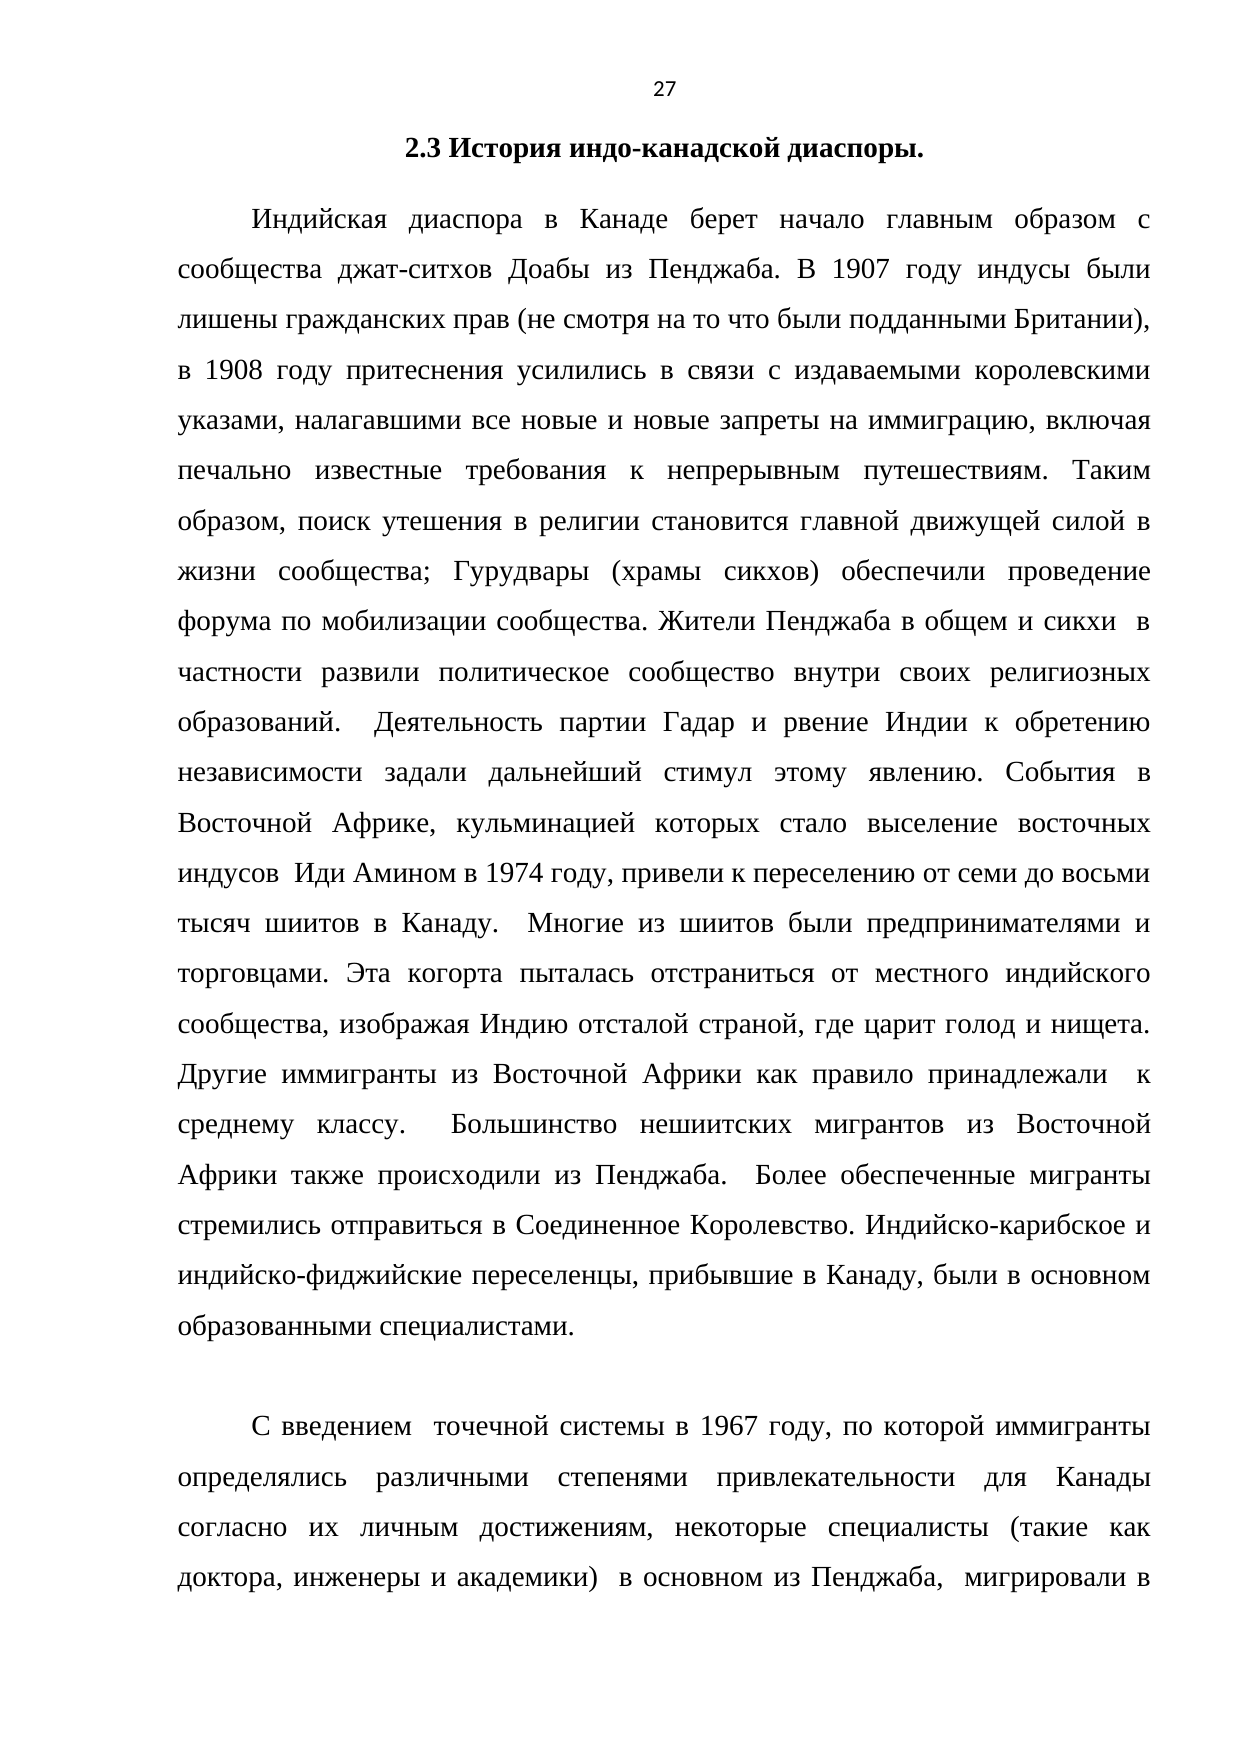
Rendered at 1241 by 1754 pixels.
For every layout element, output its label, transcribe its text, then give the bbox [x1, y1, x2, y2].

text Индийская диаспора в Канаде берет начало главным образом с сообщества джат-ситхов Доабы из Пенджаба. В 1907 году индусы были лишены гражданских прав (не смотря на то что были подданными Британии), в 1908 году притеснения усилились в связи с издаваемыми королевскими указами, налагавшими все новые и новые запреты на иммиграцию, включая печально известные требования к непрерывным путешествиям. Таким образом, поиск утешения в религии становится главной движущей силой в жизни сообщества; Гурудвары (храмы сикхов) обеспечили проведение форума по мобилизации сообщества. Жители Пенджаба в общем и сикхи в частности развили политическое сообщество внутри своих религиозных образований. Деятельность партии Гадар и рвение Индии к обретению независимости задали дальнейший стимул этому явлению. События в Восточной Африке, кульминацией которых стало выселение восточных индусов Иди Амином в 1974 году, привели к переселению от семи до восьми тысяч шиитов в Канаду. Многие из шиитов были предпринимателями и торговцами. Эта когорта пыталась отстраниться от местного индийского сообщества, изображая Индию отсталой страной, где царит голод и нищета. Другие иммигранты из Восточной Африки как правило принадлежали к среднему классу. Большинство нешиитских мигрантов из Восточной Африки также происходили из Пенджаба. Более обеспеченные мигранты стремились отправиться в Соединенное Королевство. Индийско-карибское и индийско-фиджийские переселенцы, прибывшие в Канаду, были в основном образованными специалистами. [177, 201, 1152, 1341]
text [177, 1408, 1152, 1593]
text 2.3 История индо-канадской диаспоры. [177, 130, 1152, 163]
